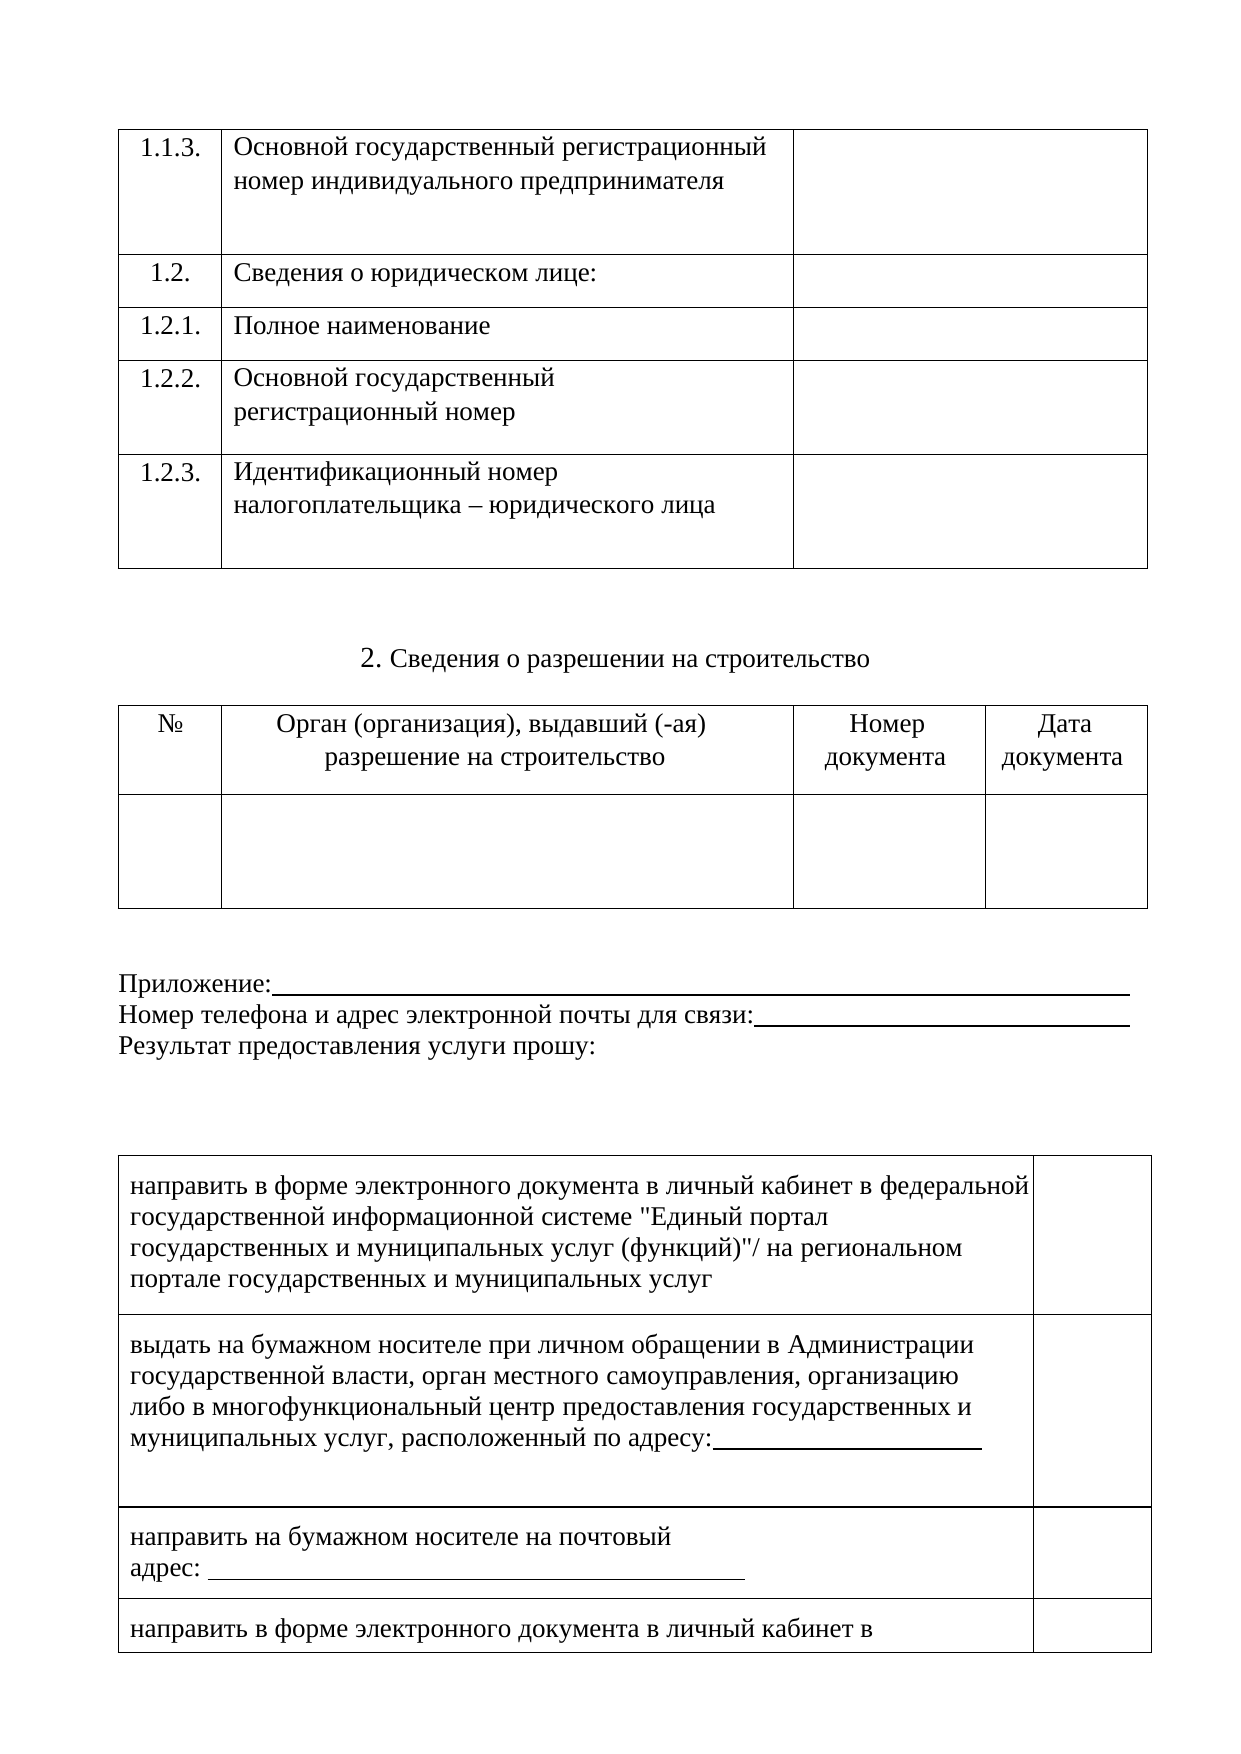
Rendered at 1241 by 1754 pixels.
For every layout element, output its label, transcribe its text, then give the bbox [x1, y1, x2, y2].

list Сведения о разрешении на строительство [360, 640, 1169, 674]
table_cell [794, 308, 1147, 360]
table_header [794, 130, 1147, 254]
table_cell [794, 795, 985, 908]
table_header № [119, 706, 221, 794]
table_cell [794, 361, 1147, 454]
table_cell Идентификационный номер налогоплательщика – юридического лица [222, 455, 793, 568]
text Приложение: Номер телефона и адрес электронной почты для связи: Результат предоставления услуги прошу: [118, 967, 1137, 1060]
table_cell Основной государственный регистрационный номер [222, 361, 793, 454]
table_cell 1.2.3. [119, 455, 221, 568]
table_cell [794, 255, 1147, 307]
table_header 1.1.3. [119, 130, 221, 254]
table_cell направить в форме электронного документа в личный кабинет в [119, 1599, 1033, 1652]
table_header Орган (организация), выдавший (-ая) разрешение на строительство [222, 706, 793, 794]
table_cell Сведения о юридическом лице: [222, 255, 793, 307]
table_header [1034, 1156, 1151, 1314]
table_header Основной государственный регистрационный номер индивидуального предпринимателя [222, 130, 793, 254]
table_cell 1.2.2. [119, 361, 221, 454]
table_cell 1.2. [119, 255, 221, 307]
table_cell [986, 795, 1147, 908]
table_cell [1034, 1508, 1151, 1598]
table_cell [119, 795, 221, 908]
table_cell Полное наименование [222, 308, 793, 360]
table_cell направить на бумажном носителе на почтовый адрес: [119, 1508, 1033, 1598]
table_cell выдать на бумажном носителе при личном обращении в Администрации государственной власти, орган местного самоуправления, организацию либо в многофункциональный центр предоставления государственных и муниципальных услуг, расположенный по адресу: [119, 1315, 1033, 1506]
table_header Дата документа [986, 706, 1147, 794]
table_header направить в форме электронного документа в личный кабинет в федеральной государственной информационной системе "Единый портал государственных и муниципальных услуг (функций)"/ на региональном портале государственных и муниципальных услуг [119, 1156, 1033, 1314]
table_cell [222, 795, 793, 908]
table_header Номер документа [794, 706, 985, 794]
table_cell 1.2.1. [119, 308, 221, 360]
table_cell [1034, 1315, 1151, 1506]
table_cell [1034, 1599, 1151, 1652]
table_cell [794, 455, 1147, 568]
